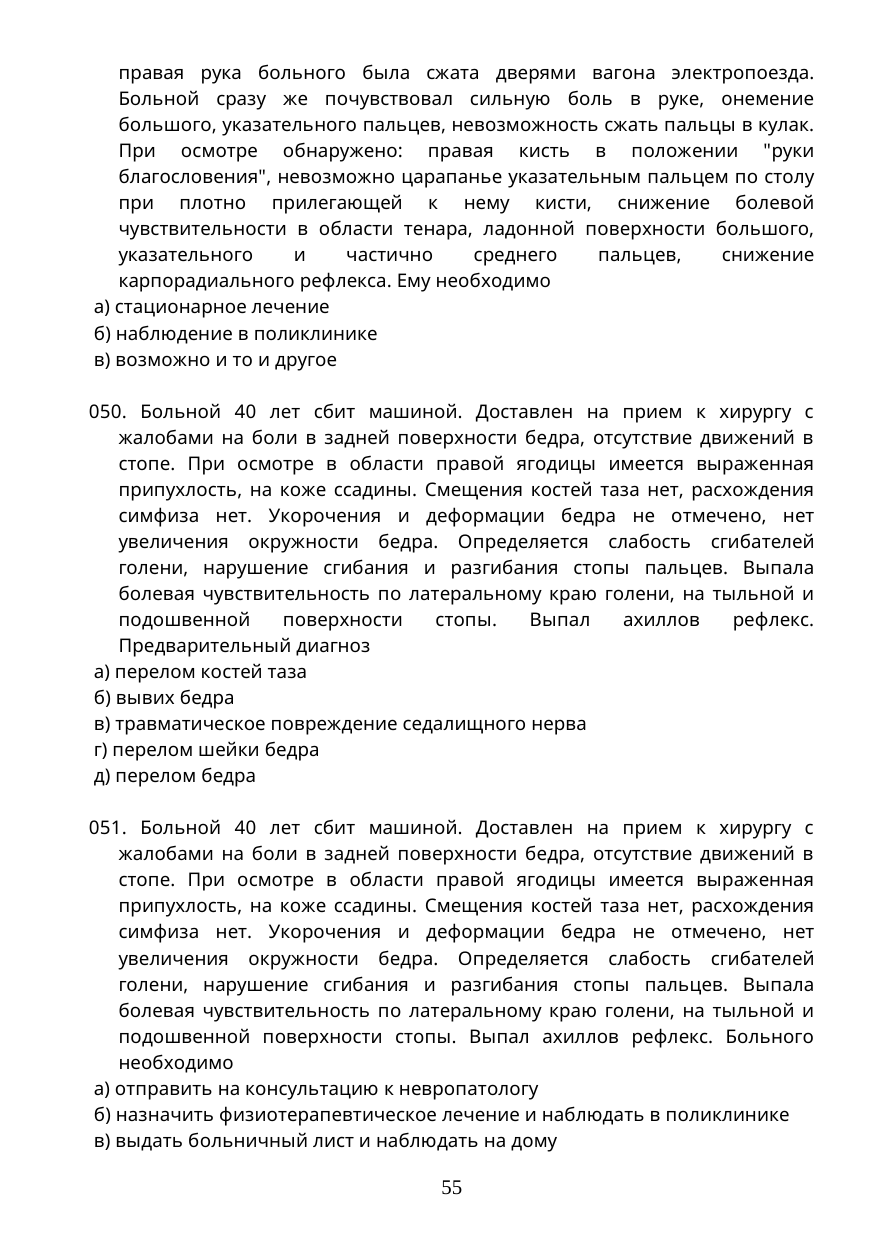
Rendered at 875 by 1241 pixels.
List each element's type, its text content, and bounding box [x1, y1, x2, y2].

text в) возможно и то и другое [89, 346, 815, 372]
text а) отправить на консультацию к невропатологу [89, 1075, 815, 1101]
text д) перелом бедра [89, 762, 815, 788]
text в) выдать больничный лист и наблюдать на дому [89, 1127, 815, 1153]
text б) вывих бедра [89, 684, 815, 710]
text г) перелом шейки бедра [89, 736, 815, 762]
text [89, 59, 815, 293]
text а) перелом костей таза [89, 658, 815, 684]
text б) наблюдение в поликлинике [89, 319, 815, 346]
text 050. Больной 40 лет сбит машиной. Доставлен на прием к хирургу с жалобами на боли в задней поверхности бедра, отсутствие движений в стопе. При осмотре в области правой ягодицы имеется выраженная припухлость, на коже ссадины. Смещения костей таза нет, расхождения симфиза нет. Укорочения и деформации бедра не отмечено, нет увеличения окружности бедра. Определяется слабость сгибателей голени, нарушение сгибания и разгибания стопы пальцев. Выпала болевая чувствительность по латеральному краю голени, на тыльной и подошвенной поверхности стопы. Выпал ахиллов рефлекс. Предварительный диагноз [89, 398, 815, 658]
text а) стационарное лечение [89, 293, 815, 319]
text в) травматическое повреждение седалищного нерва [89, 710, 815, 736]
text б) назначить физиотерапевтическое лечение и наблюдать в поликлинике [89, 1101, 815, 1127]
text 051. Больной 40 лет сбит машиной. Доставлен на прием к хирургу с жалобами на боли в задней поверхности бедра, отсутствие движений в стопе. При осмотре в области правой ягодицы имеется выраженная припухлость, на коже ссадины. Смещения костей таза нет, расхождения симфиза нет. Укорочения и деформации бедра не отмечено, нет увеличения окружности бедра. Определяется слабость сгибателей голени, нарушение сгибания и разгибания стопы пальцев. Выпала болевая чувствительность по латеральному краю голени, на тыльной и подошвенной поверхности стопы. Выпал ахиллов рефлекс. Больного необходимо [89, 814, 815, 1075]
